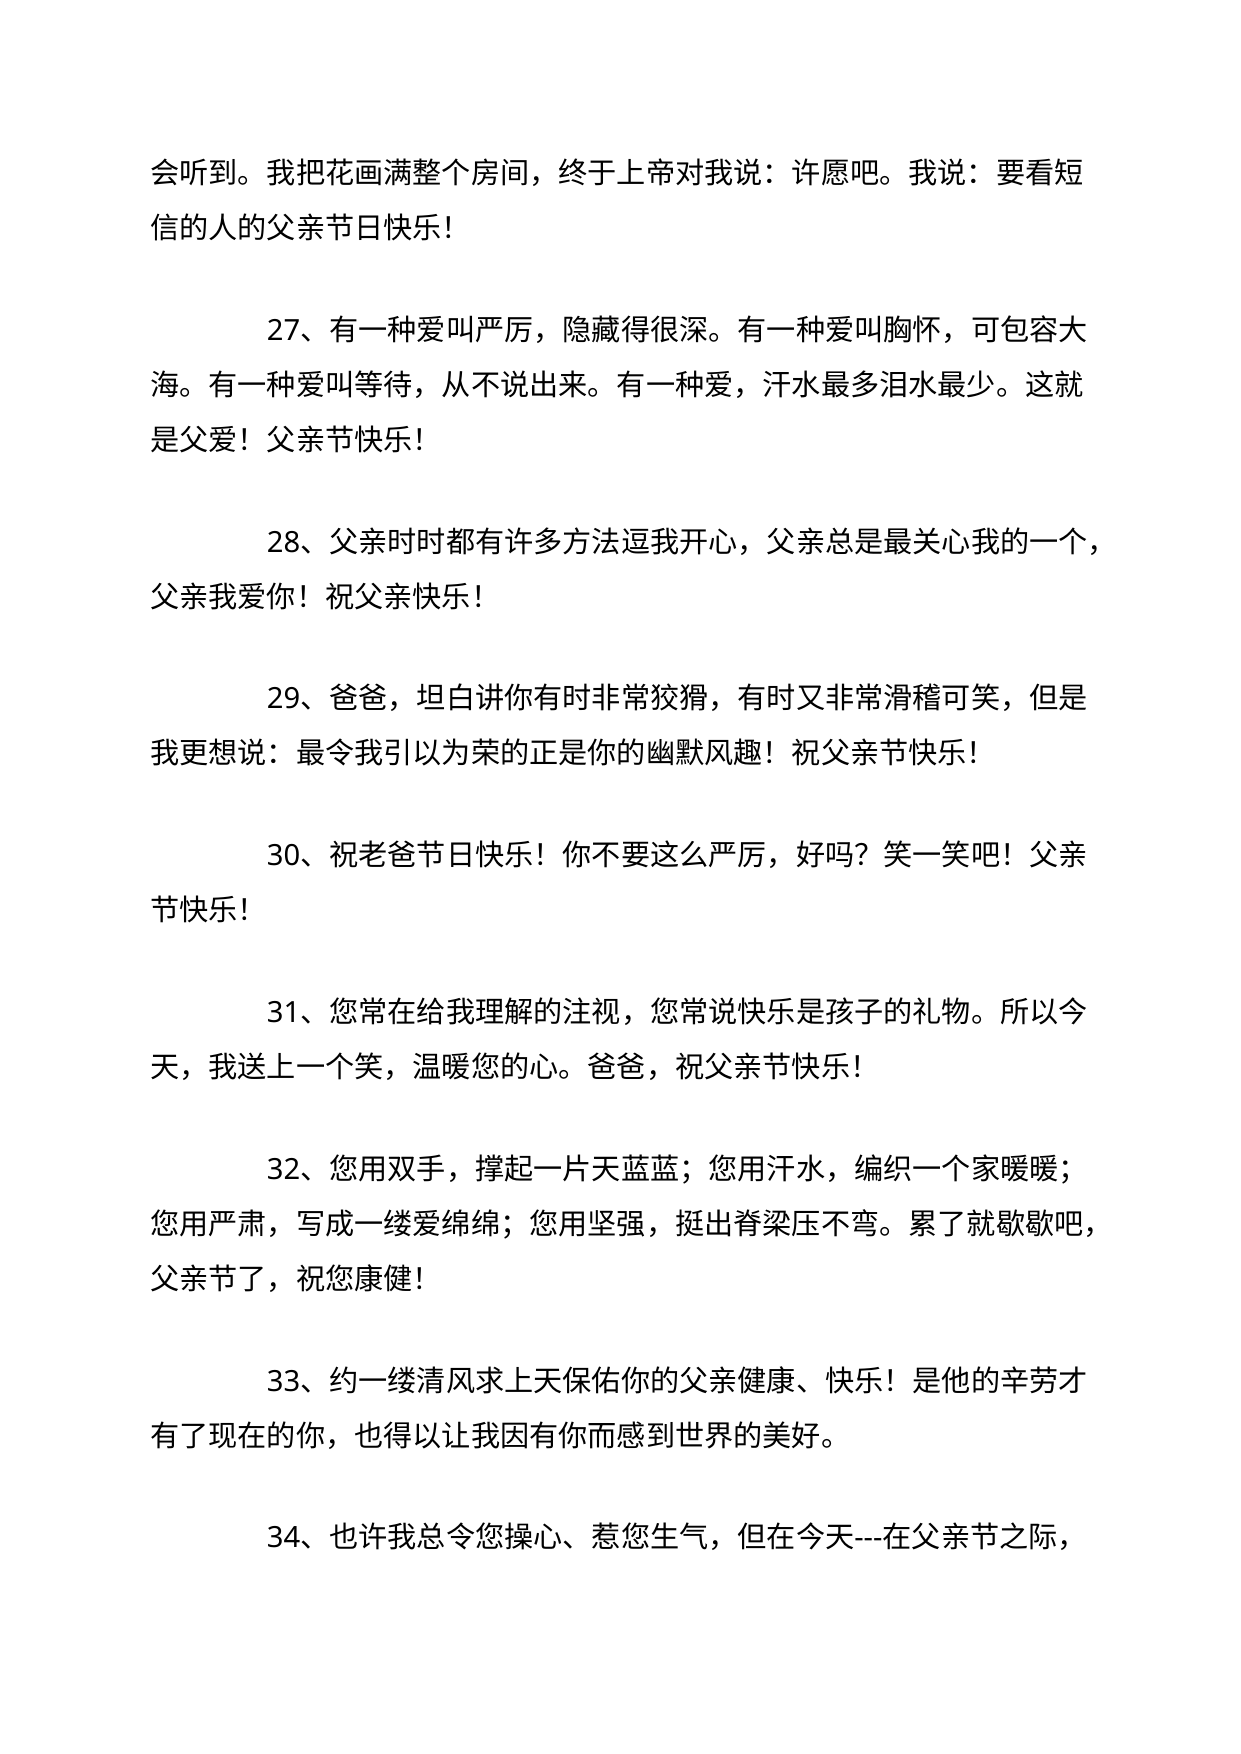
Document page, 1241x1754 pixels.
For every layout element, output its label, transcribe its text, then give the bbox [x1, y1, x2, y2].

text 27、有一种爱叫严厉，隐藏得很深。有一种爱叫胸怀，可包容大海。有一种爱叫等待，从不说出来。有一种爱，汗水最多泪水最少。这就是父爱！父亲节快乐！ [150, 307, 1090, 459]
text 31、您常在给我理解的注视，您常说快乐是孩子的礼物。所以今天，我送上一个笑，温暖您的心。爸爸，祝父亲节快乐！ [150, 989, 1090, 1086]
text 28、父亲时时都有许多方法逗我开心，父亲总是最关心我的一个，父亲我爱你！祝父亲快乐！ [150, 518, 1090, 616]
text 32、您用双手，撑起一片天蓝蓝；您用汗水，编织一个家暖暖；您用严肃，写成一缕爱绵绵；您用坚强，挺出脊梁压不弯。累了就歇歇吧，父亲节了，祝您康健！ [150, 1145, 1090, 1298]
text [150, 150, 1090, 247]
text 33、约一缕清风求上天保佑你的父亲健康、快乐！是他的辛劳才有了现在的你，也得以让我因有你而感到世界的美好。 [150, 1357, 1090, 1454]
text 30、祝老爸节日快乐！你不要这么严厉，好吗？笑一笑吧！父亲节快乐！ [150, 832, 1090, 929]
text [150, 1514, 1090, 1556]
text 29、爸爸，坦白讲你有时非常狡猾，有时又非常滑稽可笑，但是我更想说：最令我引以为荣的正是你的幽默风趣！祝父亲节快乐！ [150, 675, 1090, 772]
